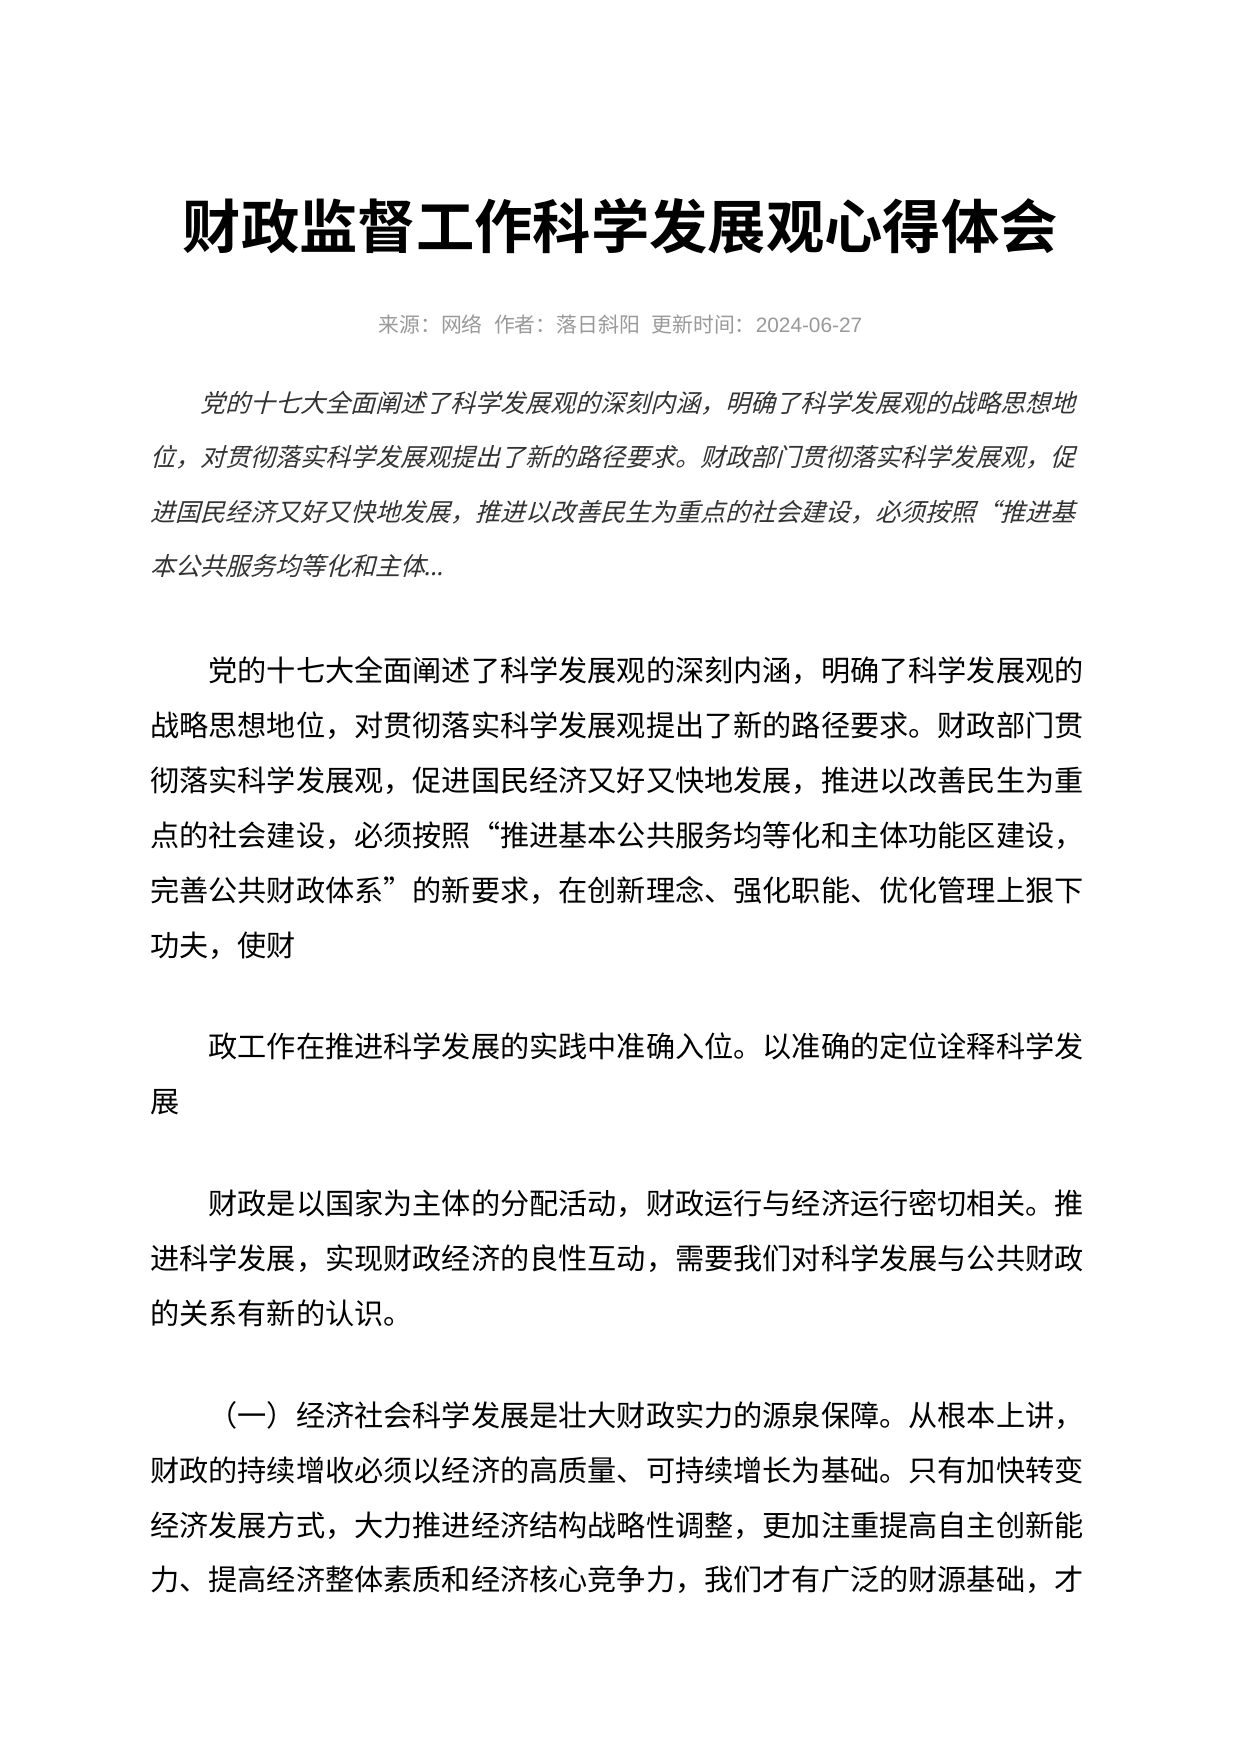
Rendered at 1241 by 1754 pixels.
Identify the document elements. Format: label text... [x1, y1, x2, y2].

text 党的十七大全面阐述了科学发展观的深刻内涵，明确了科学发展观的战略思想地位，对贯彻落实科学发展观提出了新的路径要求。财政部门贯彻落实科学发展观，促进国民经济又好又快地发展，推进以改善民生为重点的社会建设，必须按照“推进基本公共服务均等化和主体... [150, 383, 1090, 583]
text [150, 1392, 1090, 1599]
text 来源：网络 作者：落日斜阳 更新时间：2024-06-27 [150, 313, 1090, 337]
text 政工作在推进科学发展的实践中准确入位。以准确的定位诠释科学发展 [150, 1024, 1090, 1121]
text 财政是以国家为主体的分配活动，财政运行与经济运行密切相关。推进科学发展，实现财政经济的良性互动，需要我们对科学发展与公共财政的关系有新的认识。 [150, 1181, 1090, 1333]
subtitle 财政监督工作科学发展观心得体会 [150, 181, 1090, 266]
text 党的十七大全面阐述了科学发展观的深刻内涵，明确了科学发展观的战略思想地位，对贯彻落实科学发展观提出了新的路径要求。财政部门贯彻落实科学发展观，促进国民经济又好又快地发展，推进以改善民生为重点的社会建设，必须按照“推进基本公共服务均等化和主体功能区建设，完善公共财政体系”的新要求，在创新理念、强化职能、优化管理上狠下功夫，使财 [150, 648, 1090, 964]
